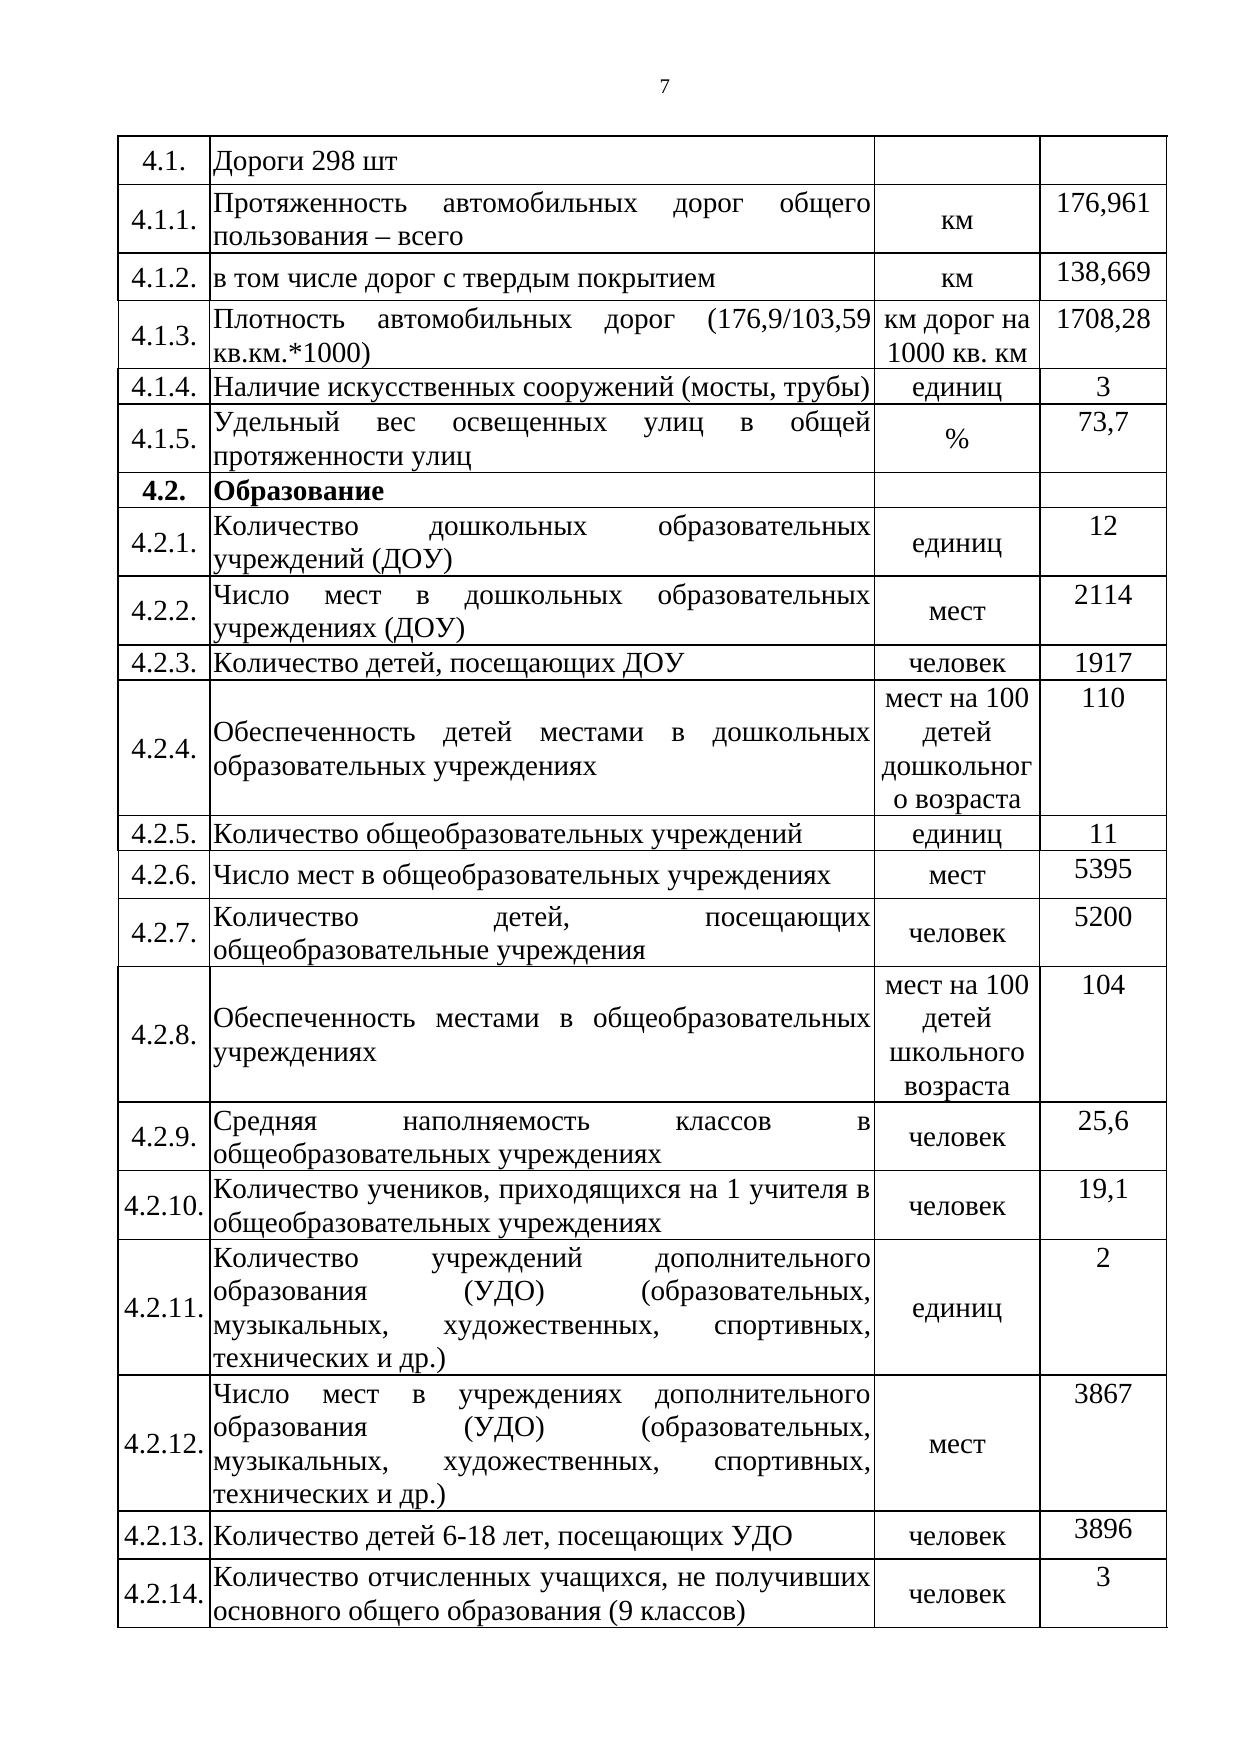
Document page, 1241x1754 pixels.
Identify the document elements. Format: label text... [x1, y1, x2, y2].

table_cell Число мест в учреждениях дополнительного образования (УДО) (образовательных, музыкальных, художественных, спортивных, технических и др.) [211, 1376, 874, 1510]
table_cell 4.2.5. [119, 816, 209, 850]
table_cell в том числе дорог с твердым покрытием [211, 254, 874, 300]
table_cell 4.2.10. [119, 1171, 209, 1238]
table_cell 3896 [1041, 1512, 1166, 1558]
table_cell 25,6 [1041, 1103, 1166, 1170]
table_cell Наличие искусственных сооружений (мосты, трубы) [211, 369, 874, 403]
table_cell [1041, 473, 1166, 507]
table_cell км [875, 185, 1039, 252]
table_cell 4.2.6. [119, 851, 209, 898]
table_cell Количество учеников, приходящихся на 1 учителя в общеобразовательных учреждениях [211, 1171, 874, 1238]
table_cell [875, 137, 1039, 183]
table_cell 4.2. [119, 473, 209, 507]
table_cell Образование [211, 473, 874, 507]
table_cell Количество детей, посещающих ДОУ [211, 646, 874, 679]
table_cell 4.2.14. [119, 1560, 209, 1627]
table_cell мест на 100 детей школьного возраста [875, 967, 1039, 1101]
table_cell Количество детей, посещающих общеобразовательные учреждения [210, 899, 874, 966]
table_cell Обеспеченность местами в общеобразовательных учреждениях [211, 967, 874, 1101]
table_cell человек [875, 899, 1039, 966]
table_cell Плотность автомобильных дорог (176,9/103,59 кв.км.*1000) [210, 301, 874, 368]
table_cell Количество дошкольных образовательных учреждений (ДОУ) [211, 508, 874, 575]
table_cell мест [875, 577, 1039, 644]
table_cell Количество общеобразовательных учреждений [211, 816, 874, 850]
table_cell 104 [1041, 967, 1166, 1101]
table_cell 4.2.4. [119, 681, 209, 815]
table_cell человек [875, 1171, 1039, 1238]
table_cell 4.2.12. [119, 1376, 209, 1510]
table_cell км [875, 254, 1039, 300]
table_cell 19,1 [1041, 1171, 1166, 1238]
table_cell 4.2.13. [119, 1512, 209, 1558]
table_cell км дорог на 1000 кв. км [875, 301, 1039, 368]
table_cell мест [875, 851, 1039, 898]
table_cell Удельный вес освещенных улиц в общей протяженности улиц [211, 405, 874, 471]
table_cell 4.1.5. [119, 405, 209, 471]
table_cell 4.2.1. [119, 508, 209, 575]
table_cell 4.1.4. [119, 369, 209, 403]
table_cell единиц [875, 1240, 1039, 1374]
table_cell [875, 473, 1039, 507]
table_cell 73,7 [1041, 405, 1166, 471]
table_cell 2 [1041, 1240, 1166, 1374]
table_cell 3 [1041, 1560, 1166, 1627]
table_cell Обеспеченность детей местами в дошкольных образовательных учреждениях [211, 681, 874, 815]
table_cell 110 [1041, 681, 1166, 815]
table_cell 4.2.11. [119, 1240, 209, 1374]
table_cell 2114 [1041, 577, 1166, 644]
table_cell 4.2.8. [119, 967, 209, 1101]
table_cell Средняя наполняемость классов в общеобразовательных учреждениях [211, 1103, 874, 1170]
table_cell 4.1.1. [119, 185, 209, 252]
table_cell 4.2.9. [119, 1103, 209, 1170]
table_cell единиц [875, 508, 1039, 575]
table_cell единиц [875, 816, 1039, 850]
table_cell единиц [875, 369, 1039, 403]
table_cell 4.1.2. [119, 254, 209, 300]
table_cell Протяженность автомобильных дорог общего пользования – всего [211, 185, 874, 252]
table_cell Количество учреждений дополнительного образования (УДО) (образовательных, музыкальных, художественных, спортивных, технических и др.) [211, 1240, 874, 1374]
table_cell 5395 [1040, 851, 1166, 898]
table_cell человек [875, 646, 1039, 679]
table_cell 1708,28 [1040, 301, 1166, 368]
table_cell [1041, 137, 1166, 183]
table_cell мест на 100 детей дошкольного возраста [875, 681, 1039, 815]
table_cell 5200 [1040, 899, 1166, 966]
table_cell человек [875, 1560, 1039, 1627]
table_cell 4.2.7. [119, 899, 209, 966]
table_cell 11 [1041, 816, 1166, 850]
table_cell 4.1.3. [119, 301, 209, 368]
table_cell Число мест в дошкольных образовательных учреждениях (ДОУ) [211, 577, 874, 644]
table_cell Количество отчисленных учащихся, не получивших основного общего образования (9 классов) [211, 1560, 874, 1627]
table_cell 4.2.2. [119, 577, 209, 644]
table_cell 4.2.3. [119, 646, 209, 679]
table_cell 138,669 [1041, 254, 1166, 300]
table_cell % [875, 405, 1039, 471]
table_cell Число мест в общеобразовательных учреждениях [210, 851, 874, 898]
table_cell 3 [1041, 369, 1166, 403]
table_cell человек [875, 1103, 1039, 1170]
table_cell 4.1. [119, 137, 209, 183]
table_cell 3867 [1041, 1376, 1166, 1510]
table_cell мест [875, 1376, 1039, 1510]
table_cell человек [875, 1512, 1039, 1558]
table_cell 1917 [1041, 646, 1166, 679]
table_cell Дороги 298 шт [211, 137, 874, 183]
table_cell Количество детей 6-18 лет, посещающих УДО [211, 1512, 874, 1558]
table_cell 12 [1041, 508, 1166, 575]
table_cell 176,961 [1041, 185, 1166, 252]
